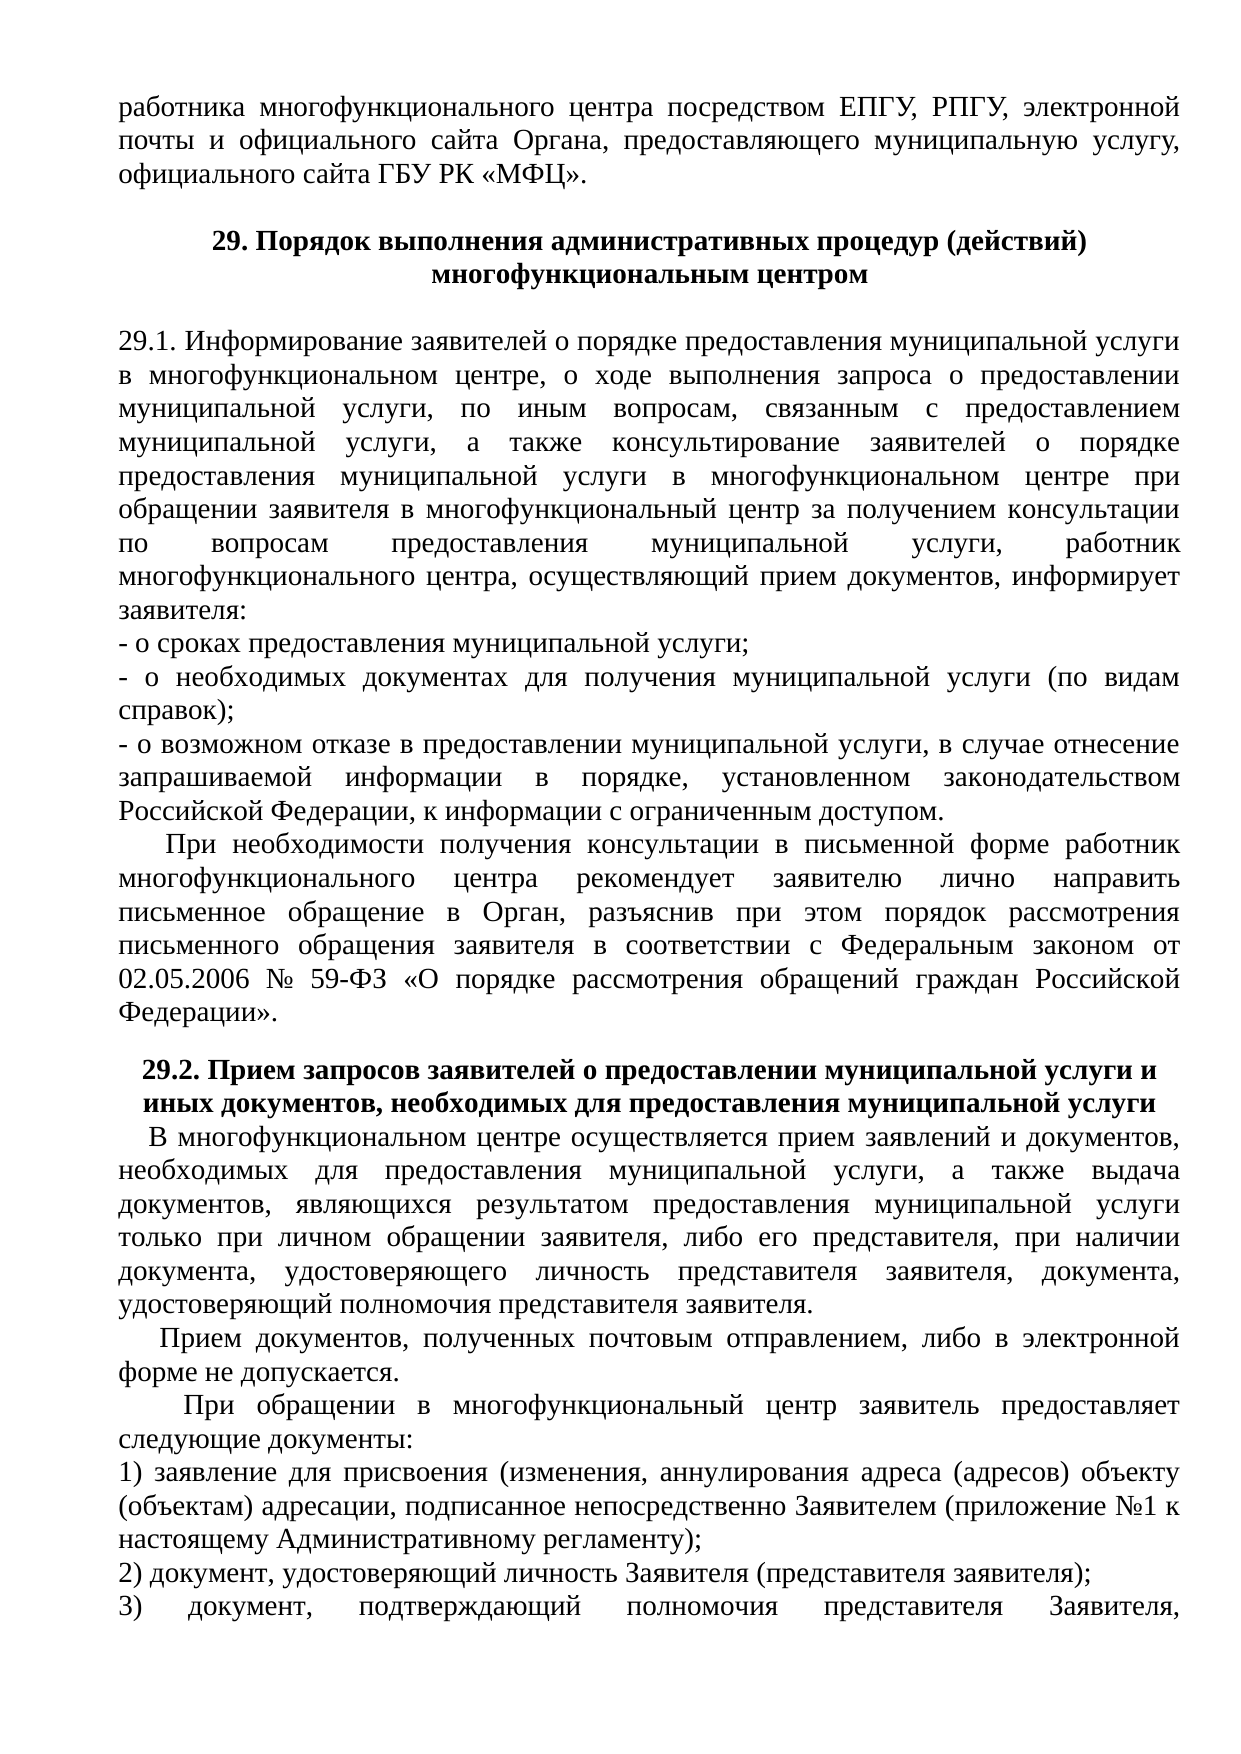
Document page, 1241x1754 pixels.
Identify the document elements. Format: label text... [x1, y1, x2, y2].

text 29.1. Информирование заявителей о порядке предоставления муниципальной услуги в многофункциональном центре, о ходе выполнения запроса о предоставлении муниципальной услуги, по иным вопросам, связанным с предоставлением муниципальной услуги, а также консультирование заявителей о порядке предоставления муниципальной услуги в многофункциональном центре при обращении заявителя в многофункциональный центр за получением консультации по вопросам предоставления муниципальной услуги, работник многофункционального центра, осуществляющий прием документов, информирует заявителя: [118, 323, 1181, 625]
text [118, 89, 1181, 189]
text В многофункциональном центре осуществляется прием заявлений и документов, необходимых для предоставления муниципальной услуги, а также выдача документов, являющихся результатом предоставления муниципальной услуги только при личном обращении заявителя, либо его представителя, при наличии документа, удостоверяющего личность представителя заявителя, документа, удостоверяющий полномочия представителя заявителя. [118, 1119, 1181, 1320]
text При необходимости получения консультации в письменной форме работник многофункционального центра рекомендует заявителю лично направить письменное обращение в Орган, разъяснив при этом порядок рассмотрения письменного обращения заявителя в соответствии с Федеральным законом от 02.05.2006 № 59-ФЗ «О порядке рассмотрения обращений граждан Российской Федерации». [118, 827, 1181, 1028]
text 2) документ, удостоверяющий личность Заявителя (представителя заявителя); [118, 1555, 1181, 1588]
text - о необходимых документах для получения муниципальной услуги (по видам справок); [118, 659, 1181, 726]
text - о сроках предоставления муниципальной услуги; [118, 625, 1181, 659]
text 29.2. Прием запросов заявителей о предоставлении муниципальной услуги и иных документов, необходимых для предоставления муниципальной услуги [118, 1052, 1181, 1119]
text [118, 1588, 1181, 1622]
text 1) заявление для присвоения (изменения, аннулирования адреса (адресов) объекту (объектам) адресации, подписанное непосредственно Заявителем (приложение №1 к настоящему Административному регламенту); [118, 1454, 1181, 1555]
text - о возможном отказе в предоставлении муниципальной услуги, в случае отнесение запрашиваемой информации в порядке, установленном законодательством Российской Федерации, к информации с ограниченным доступом. [118, 726, 1181, 827]
text При обращении в многофункциональный центр заявитель предоставляет следующие документы: [118, 1387, 1181, 1454]
text 29. Порядок выполнения административных процедур (действий) многофункциональным центром [118, 223, 1181, 290]
text Прием документов, полученных почтовым отправлением, либо в электронной форме не допускается. [118, 1320, 1181, 1387]
